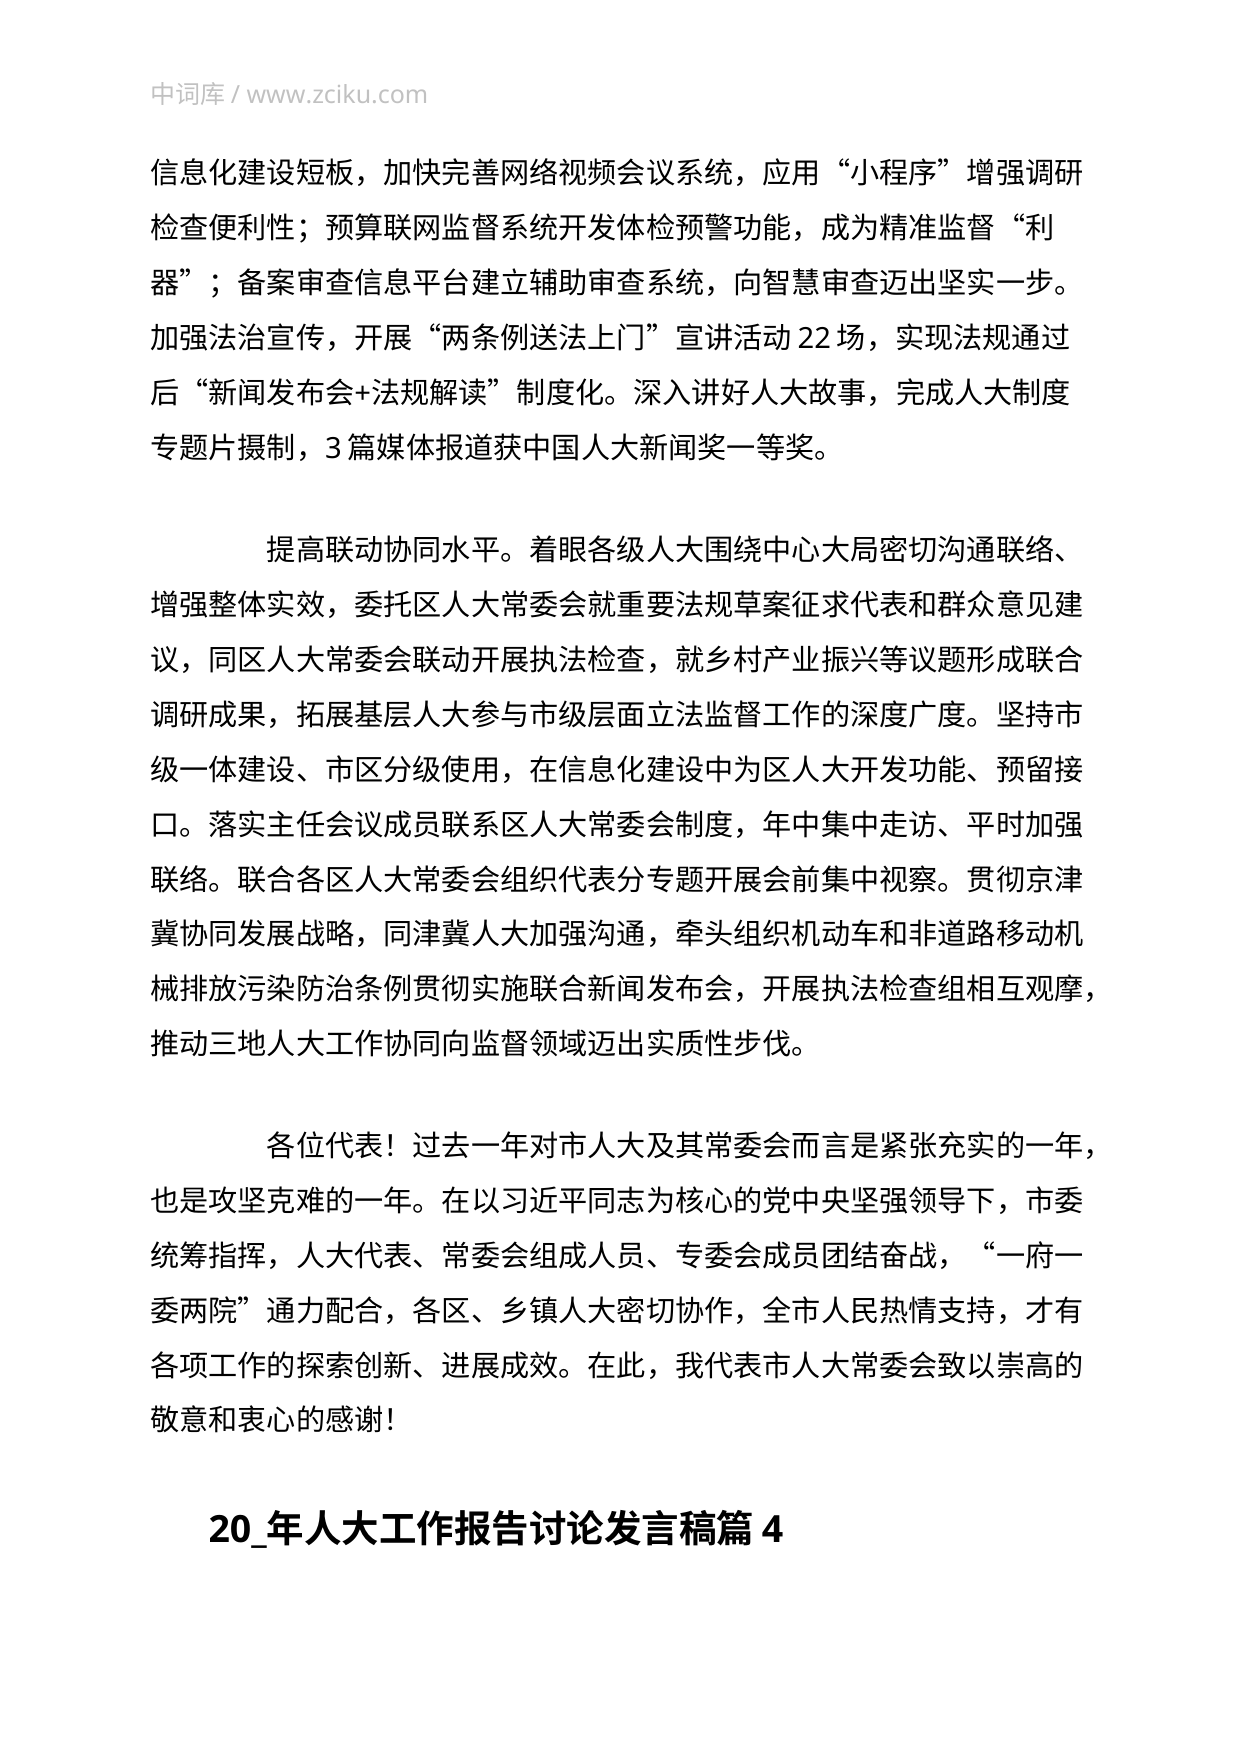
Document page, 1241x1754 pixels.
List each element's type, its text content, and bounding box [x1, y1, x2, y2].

text 提高联动协同水平。着眼各级人大围绕中心大局密切沟通联络、增强整体实效，委托区人大常委会就重要法规草案征求代表和群众意见建议，同区人大常委会联动开展执法检查，就乡村产业振兴等议题形成联合调研成果，拓展基层人大参与市级层面立法监督工作的深度广度。坚持市级一体建设、市区分级使用，在信息化建设中为区人大开发功能、预留接口。落实主任会议成员联系区人大常委会制度，年中集中走访、平时加强联络。联合各区人大常委会组织代表分专题开展会前集中视察。贯彻京津冀协同发展战略，同津冀人大加强沟通，牵头组织机动车和非道路移动机械排放污染防治条例贯彻实施联合新闻发布会，开展执法检查组相互观摩，推动三地人大工作协同向监督领域迈出实质性步伐。 [150, 527, 1090, 1063]
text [150, 150, 1090, 467]
text 各位代表！过去一年对市人大及其常委会而言是紧张充实的一年，也是攻坚克难的一年。在以习近平同志为核心的党中央坚强领导下，市委统筹指挥，人大代表、常委会组成人员、专委会成员团结奋战，“一府一委两院”通力配合，各区、乡镇人大密切协作，全市人民热情支持，才有各项工作的探索创新、进展成效。在此，我代表市人大常委会致以崇高的敬意和衷心的感谢！ [150, 1122, 1090, 1439]
text 20_年人大工作报告讨论发言稿篇4 [150, 1499, 1090, 1553]
